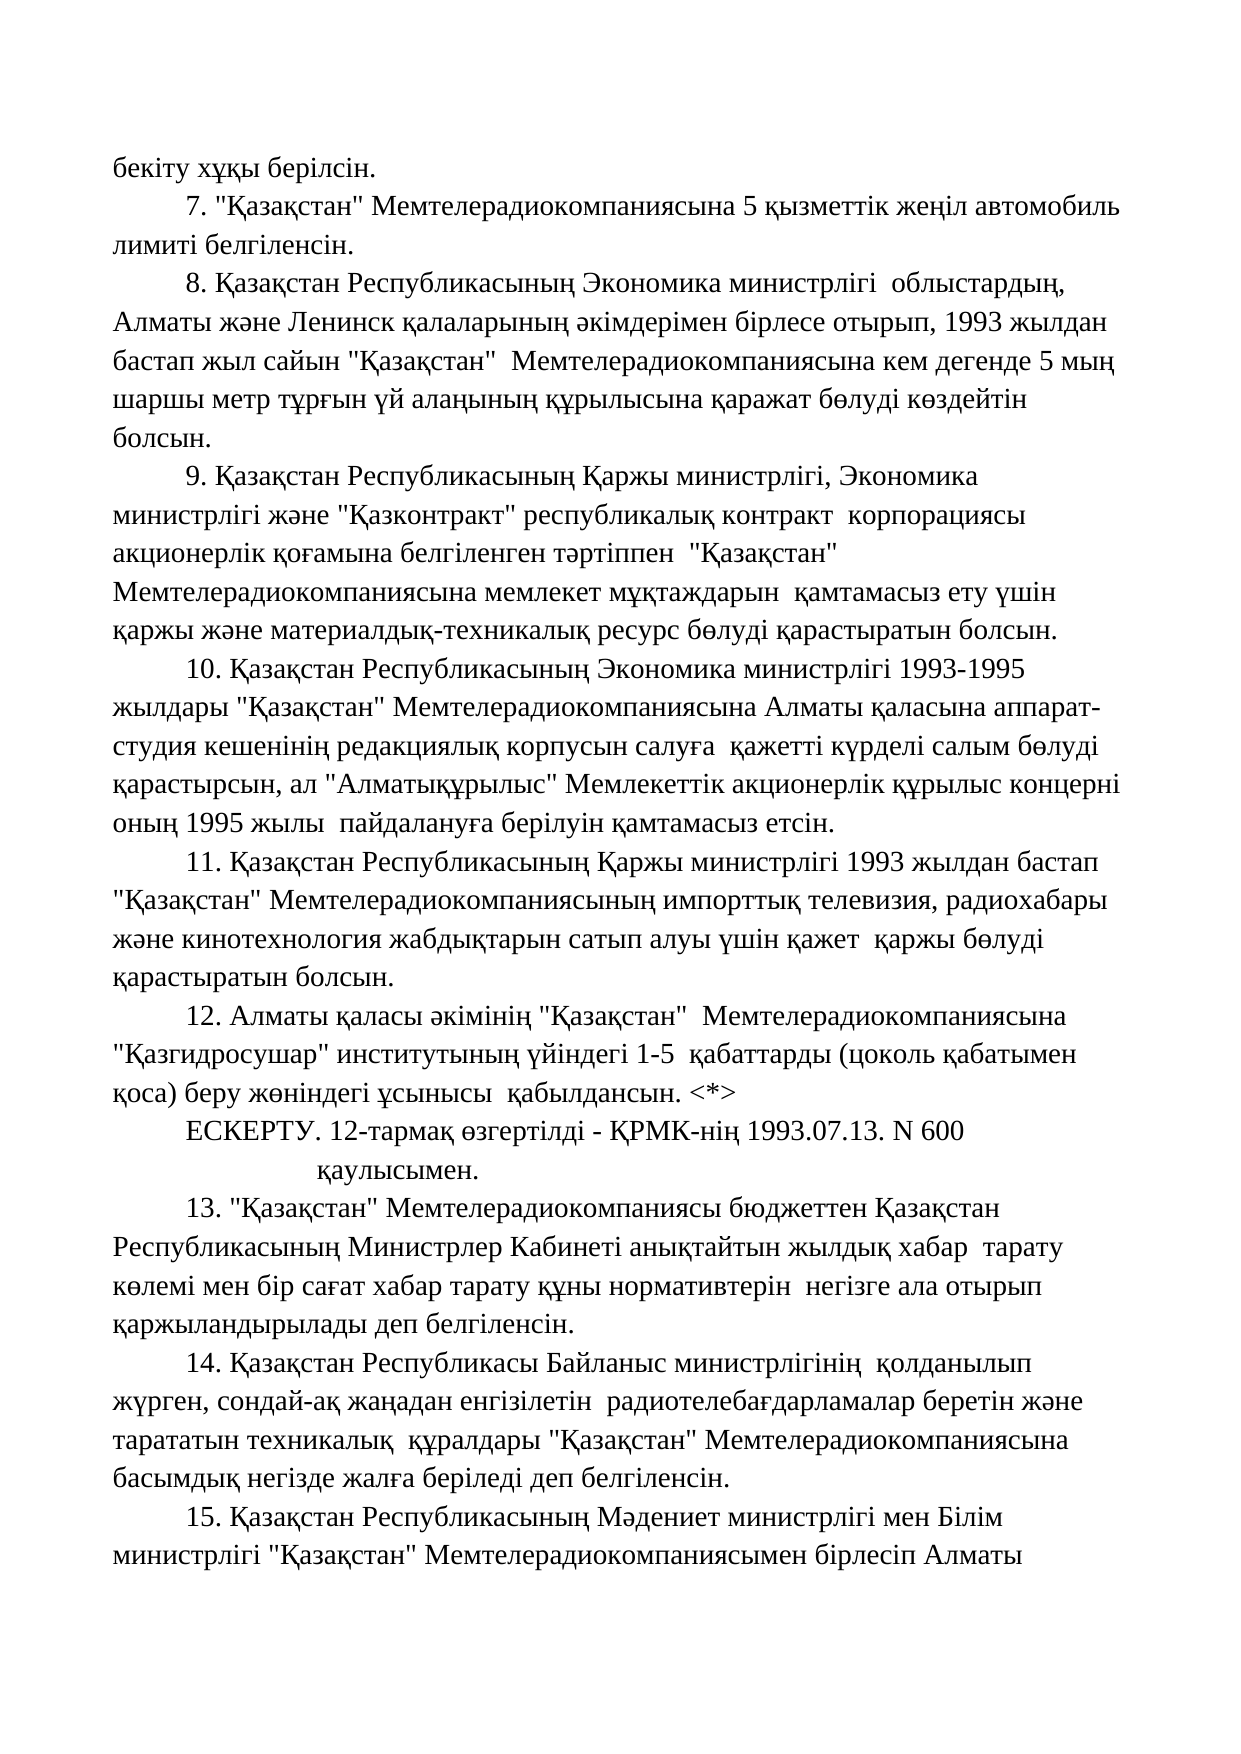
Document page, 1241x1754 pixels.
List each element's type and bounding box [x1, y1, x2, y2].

text [112, 150, 1128, 1571]
